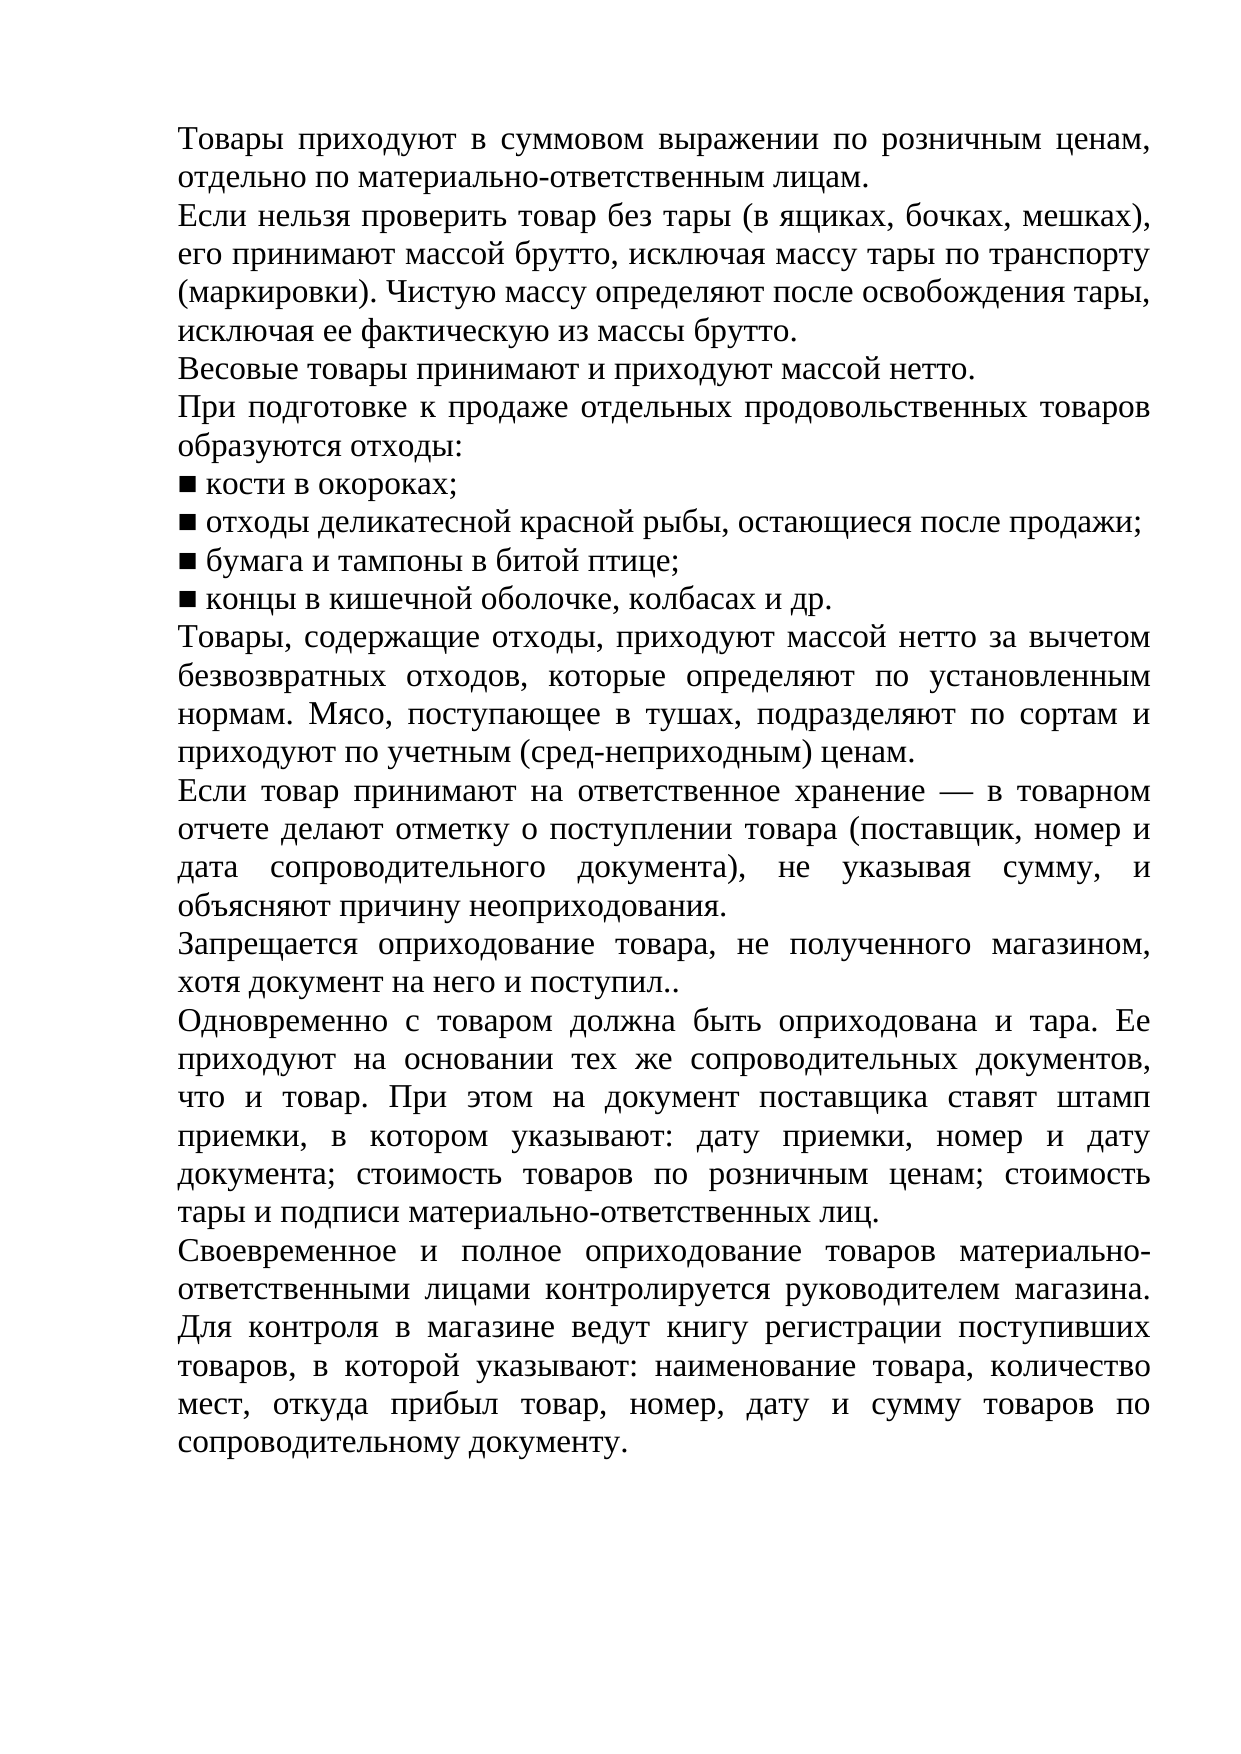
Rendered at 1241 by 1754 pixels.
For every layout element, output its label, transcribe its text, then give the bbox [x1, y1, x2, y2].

text Товары приходуют в суммовом выражении по розничным ценам, отдельно по материально-ответственным лицам. [177, 118, 1152, 195]
text Если товар принимают на ответственное хранение — в товарном отчете делают отметку о поступлении товара (поставщик, номер и дата сопроводительного документа), не указывая сумму, и объясняют причину неоприходования. [177, 770, 1152, 923]
text При подготовке к продаже отдельных продовольственных товаров образуются отходы: [177, 386, 1152, 463]
text ■ концы в кишечной оболочке, колбасах и др. [177, 578, 1152, 616]
text ■ бумага и тампоны в битой птице; [177, 540, 1152, 578]
text ■ отходы деликатесной красной рыбы, остающиеся после продажи; [177, 501, 1152, 540]
text Своевременное и полное оприходование товаров материально-ответственными лицами контролируется руководителем магазина. Для контроля в магазине ведут книгу регистрации поступивших товаров, в которой указывают: наименование товара, количество мест, откуда прибыл товар, номер, дату и сумму товаров по сопроводительному документу. [177, 1230, 1152, 1460]
text Если нельзя проверить товар без тары (в ящиках, бочках, мешках), его принимают массой брутто, исключая массу тары по транспорту (маркировки). Чистую массу определяют после освобождения тары, исключая ее фактическую из массы брутто. [177, 195, 1152, 348]
text ■ кости в окороках; [177, 463, 1152, 501]
text Весовые товары принимают и приходуют массой нетто. [177, 348, 1152, 386]
text Запрещается оприходование товара, не полученного магазином, хотя документ на него и поступил.. [177, 923, 1152, 1000]
text Одновременно с товаром должна быть оприходована и тара. Ее приходуют на основании тех же сопроводительных документов, что и товар. При этом на документ поставщика ставят штамп приемки, в котором указывают: дату приемки, номер и дату документа; стоимость товаров по розничным ценам; стоимость тары и подписи материально-ответственных лиц. [177, 1000, 1152, 1230]
text Товары, содержащие отходы, приходуют массой нетто за вычетом безвозвратных отходов, которые определяют по установленным нормам. Мясо, поступающее в тушах, подразделяют по сортам и приходуют по учетным (сред-неприходным) ценам. [177, 616, 1152, 770]
